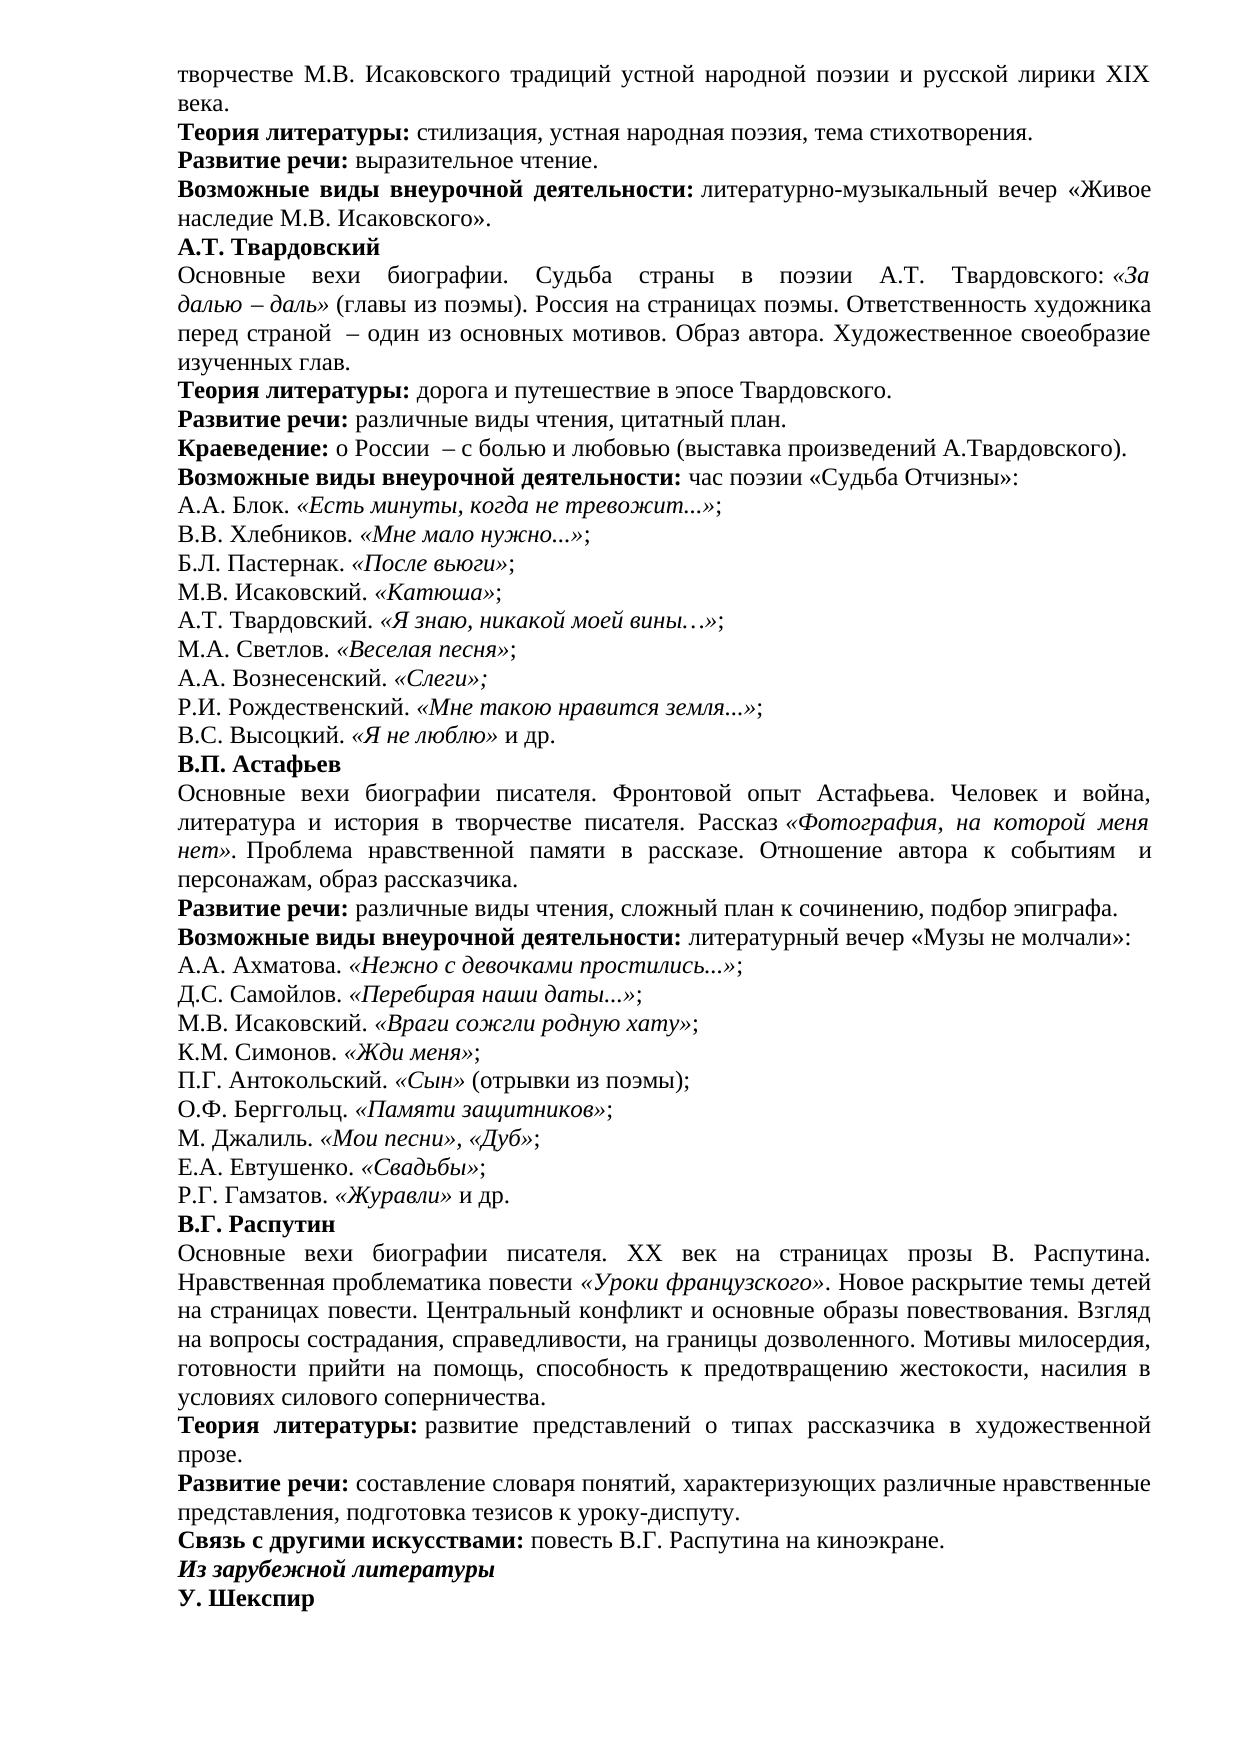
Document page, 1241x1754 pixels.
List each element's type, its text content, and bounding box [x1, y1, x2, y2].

text Возможные виды внеурочной деятельности: час поэзии «Судьба Отчизны»: [177, 462, 1152, 490]
text Развитие речи: различные виды чтения, сложный план к сочинению, подбор эпиграфа. [177, 893, 1152, 922]
text Основные вехи биографии писателя. Фронтовой опыт Астафьева. Человек и война, литература и история в творчестве писателя. Рассказ «Фотография, на которой меня нет». Проблема нравственной памяти в рассказе. Отношение автора к событиям и персонажам, образ рассказчика. [177, 778, 1152, 893]
text О.Ф. Берггольц. «Памяти защитников»; [177, 1094, 1152, 1123]
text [177, 59, 1152, 117]
text А.А. Вознесенский. «Слеги»; [177, 663, 1152, 692]
text А.А. Блок. «Есть минуты, когда не тревожит...»; [177, 490, 1152, 519]
text Е.А. Евтушенко. «Свадьбы»; [177, 1152, 1152, 1180]
text Развитие речи: составление словаря понятий, характеризующих различные нравственные представления, подготовка тезисов к уроку-диспуту. [177, 1468, 1152, 1525]
text Р.Г. Гамзатов. «Журавли» и др. [177, 1180, 1152, 1209]
text В.В. Хлебников. «Мне мало нужно...»; [177, 519, 1152, 548]
text Б.Л. Пастернак. «После вьюги»; [177, 548, 1152, 577]
text Основные вехи биографии писателя. XX век на страницах прозы В. Распутина. Нравственная проблематика повести «Уроки французского». Новое раскрытие темы детей на страницах повести. Центральный конфликт и основные образы повествования. Взгляд на вопросы сострадания, справедливости, на границы дозволенного. Мотивы милосердия, готовности прийти на помощь, способность к предотвращению жестокости, насилия в условиях силового соперничества. [177, 1238, 1152, 1410]
text Связь с другими искусствами: повесть В.Г. Распутина на киноэкране. [177, 1525, 1152, 1554]
text А.А. Ахматова. «Нежно с девочками простились...»; [177, 950, 1152, 979]
text П.Г. Антокольский. «Сын» (отрывки из поэмы); [177, 1065, 1152, 1094]
text М.В. Исаковский. «Враги сожгли родную хату»; [177, 1008, 1152, 1037]
text А.Т. Твардовский [177, 232, 1152, 260]
text В.Г. Распутин [177, 1209, 1152, 1238]
text М.В. Исаковский. «Катюша»; [177, 577, 1152, 605]
text Основные вехи биографии. Судьба страны в поэзии А.Т. Твардовского: «За далью – даль» (главы из поэмы). Россия на страницах поэмы. Ответственность художника перед страной – один из основных мотивов. Образ автора. Художественное своеобразие изученных глав. [177, 260, 1152, 375]
text Развитие речи: различные виды чтения, цитатный план. [177, 404, 1152, 433]
text М. Джалиль. «Мои песни», «Дуб»; [177, 1123, 1152, 1152]
text Теория литературы: дорога и путешествие в эпосе Твардовского. [177, 375, 1152, 404]
text У. Шекспир [177, 1583, 1152, 1612]
text В.П. Астафьев [177, 749, 1152, 778]
text М.А. Светлов. «Веселая песня»; [177, 634, 1152, 663]
text А.Т. Твардовский. «Я знаю, никакой моей вины…»; [177, 605, 1152, 634]
text В.С. Высоцкий. «Я не люблю» и др. [177, 720, 1152, 749]
text Развитие речи: выразительное чтение. [177, 145, 1152, 174]
text Из зарубежной литературы [177, 1554, 1152, 1583]
text Краеведение: о России – с болью и любовью (выставка произведений А.Твардовского). [177, 433, 1152, 462]
text Возможные виды внеурочной деятельности: литературно-музыкальный вечер «Живое наследие М.В. Исаковского». [177, 174, 1152, 232]
text Д.С. Самойлов. «Перебирая наши даты...»; [177, 979, 1152, 1008]
text Теория литературы: стилизация, устная народная поэзия, тема стихотворения. [177, 117, 1152, 145]
text Возможные виды внеурочной деятельности: литературный вечер «Музы не молчали»: [177, 922, 1152, 950]
text Теория литературы: развитие представлений о типах рассказчика в художественной прозе. [177, 1410, 1152, 1468]
text К.М. Симонов. «Жди меня»; [177, 1037, 1152, 1065]
text Р.И. Рождественский. «Мне такою нравится земля...»; [177, 692, 1152, 720]
